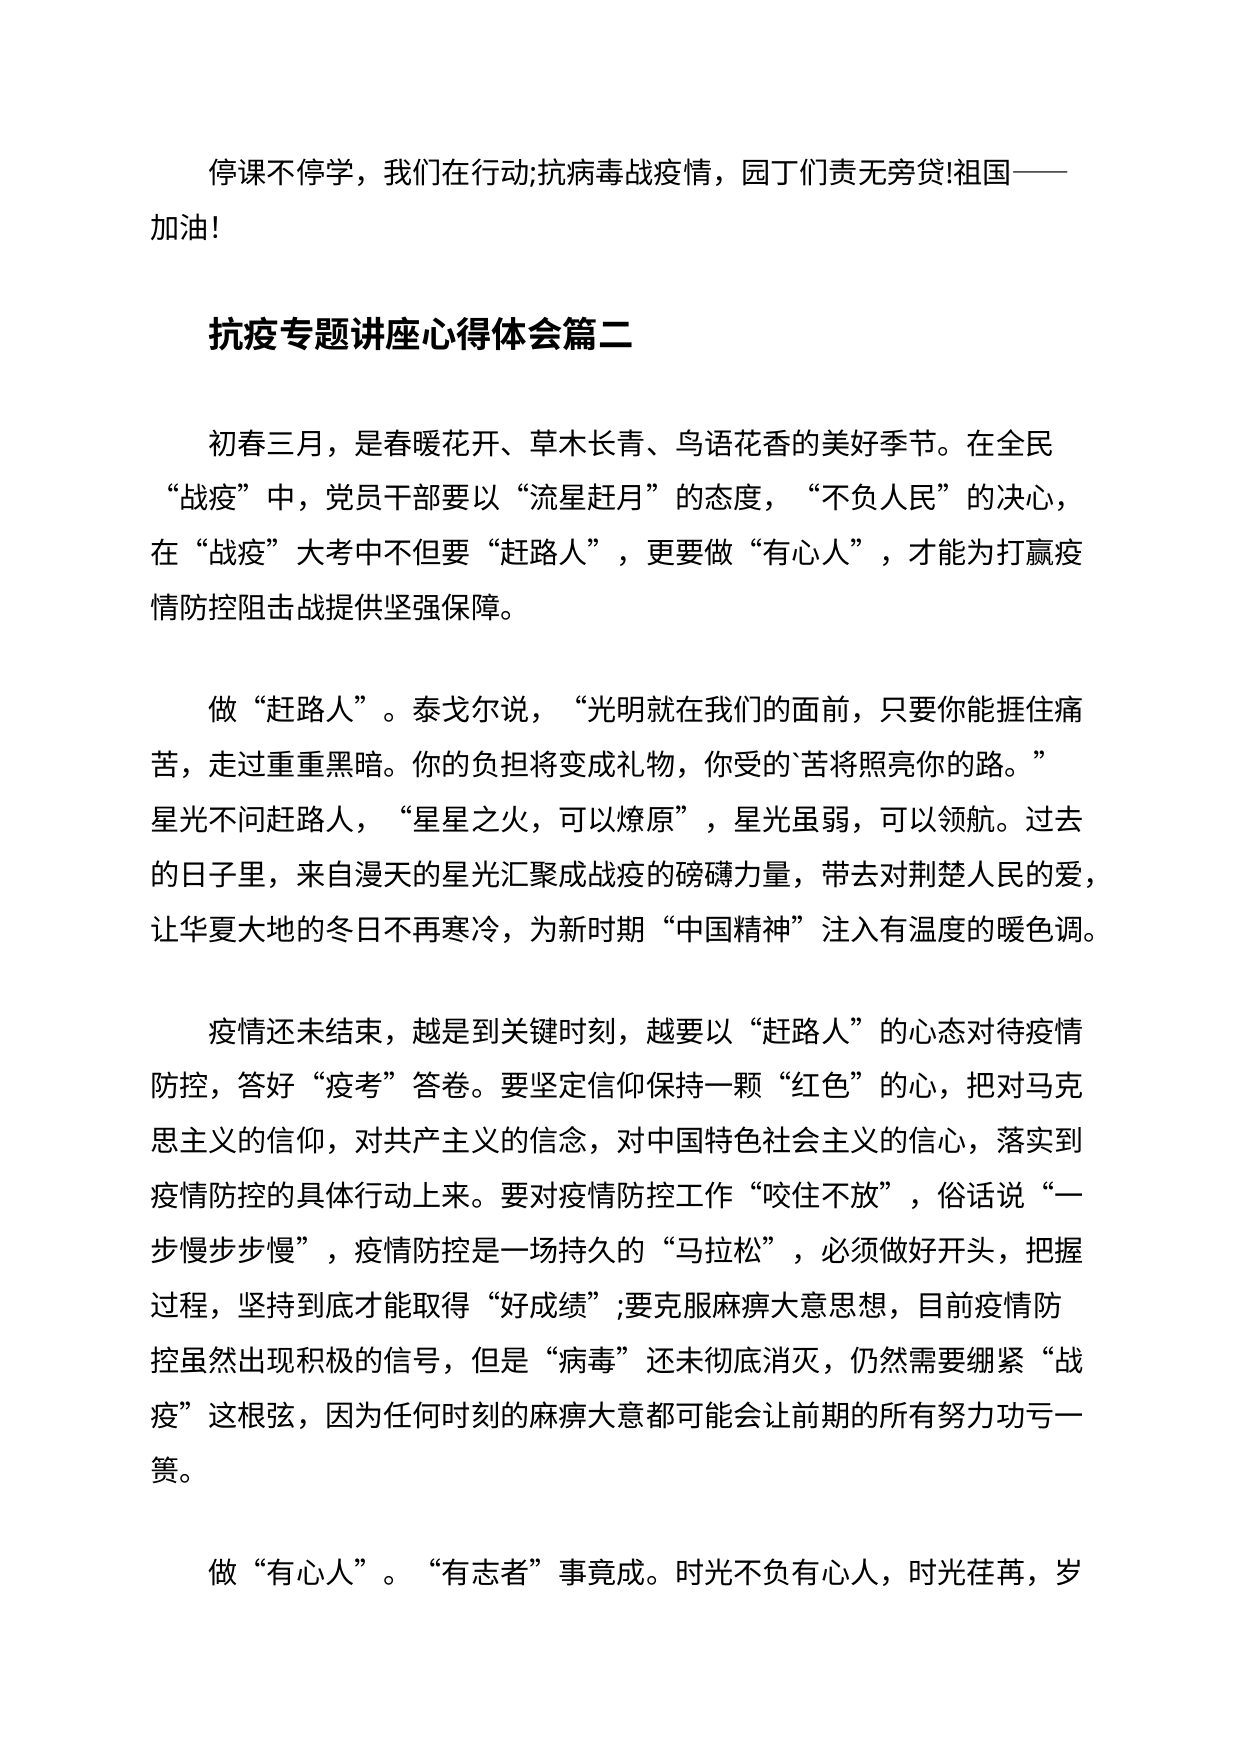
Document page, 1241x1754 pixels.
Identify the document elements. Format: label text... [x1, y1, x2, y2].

text 疫情还未结束，越是到关键时刻，越要以“赶路人”的心态对待疫情防控，答好“疫考”答卷。要坚定信仰保持一颗“红色”的心，把对马克思主义的信仰，对共产主义的信念，对中国特色社会主义的信心，落实到疫情防控的具体行动上来。要对疫情防控工作“咬住不放”，俗话说“一步慢步步慢”，疫情防控是一场持久的“马拉松”，必须做好开头，把握过程，坚持到底才能取得“好成绩”;要克服麻痹大意思想，目前疫情防控虽然出现积极的信号，但是“病毒”还未彻底消灭，仍然需要绷紧“战疫”这根弦，因为任何时刻的麻痹大意都可能会让前期的所有努力功亏一篑。 [150, 1008, 1090, 1490]
text 初春三月，是春暖花开、草木长青、鸟语花香的美好季节。在全民“战疫”中，党员干部要以“流星赶月”的态度，“不负人民”的决心，在“战疫”大考中不但要“赶路人”，更要做“有心人”，才能为打赢疫情防控阻击战提供坚强保障。 [150, 420, 1090, 627]
text 停课不停学，我们在行动;抗病毒战疫情，园丁们责无旁贷!祖国——加油！ [150, 150, 1090, 247]
text 做“赶路人”。泰戈尔说，“光明就在我们的面前，只要你能捱住痛苦，走过重重黑暗。你的负担将变成礼物，你受的`苦将照亮你的路。”星光不问赶路人，“星星之火，可以燎原”，星光虽弱，可以领航。过去的日子里，来自漫天的星光汇聚成战疫的磅礴力量，带去对荆楚人民的爱，让华夏大地的冬日不再寒冷，为新时期“中国精神”注入有温度的暖色调。 [150, 687, 1090, 949]
text 抗疫专题讲座心得体会篇二 [150, 307, 1090, 358]
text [150, 1549, 1090, 1591]
